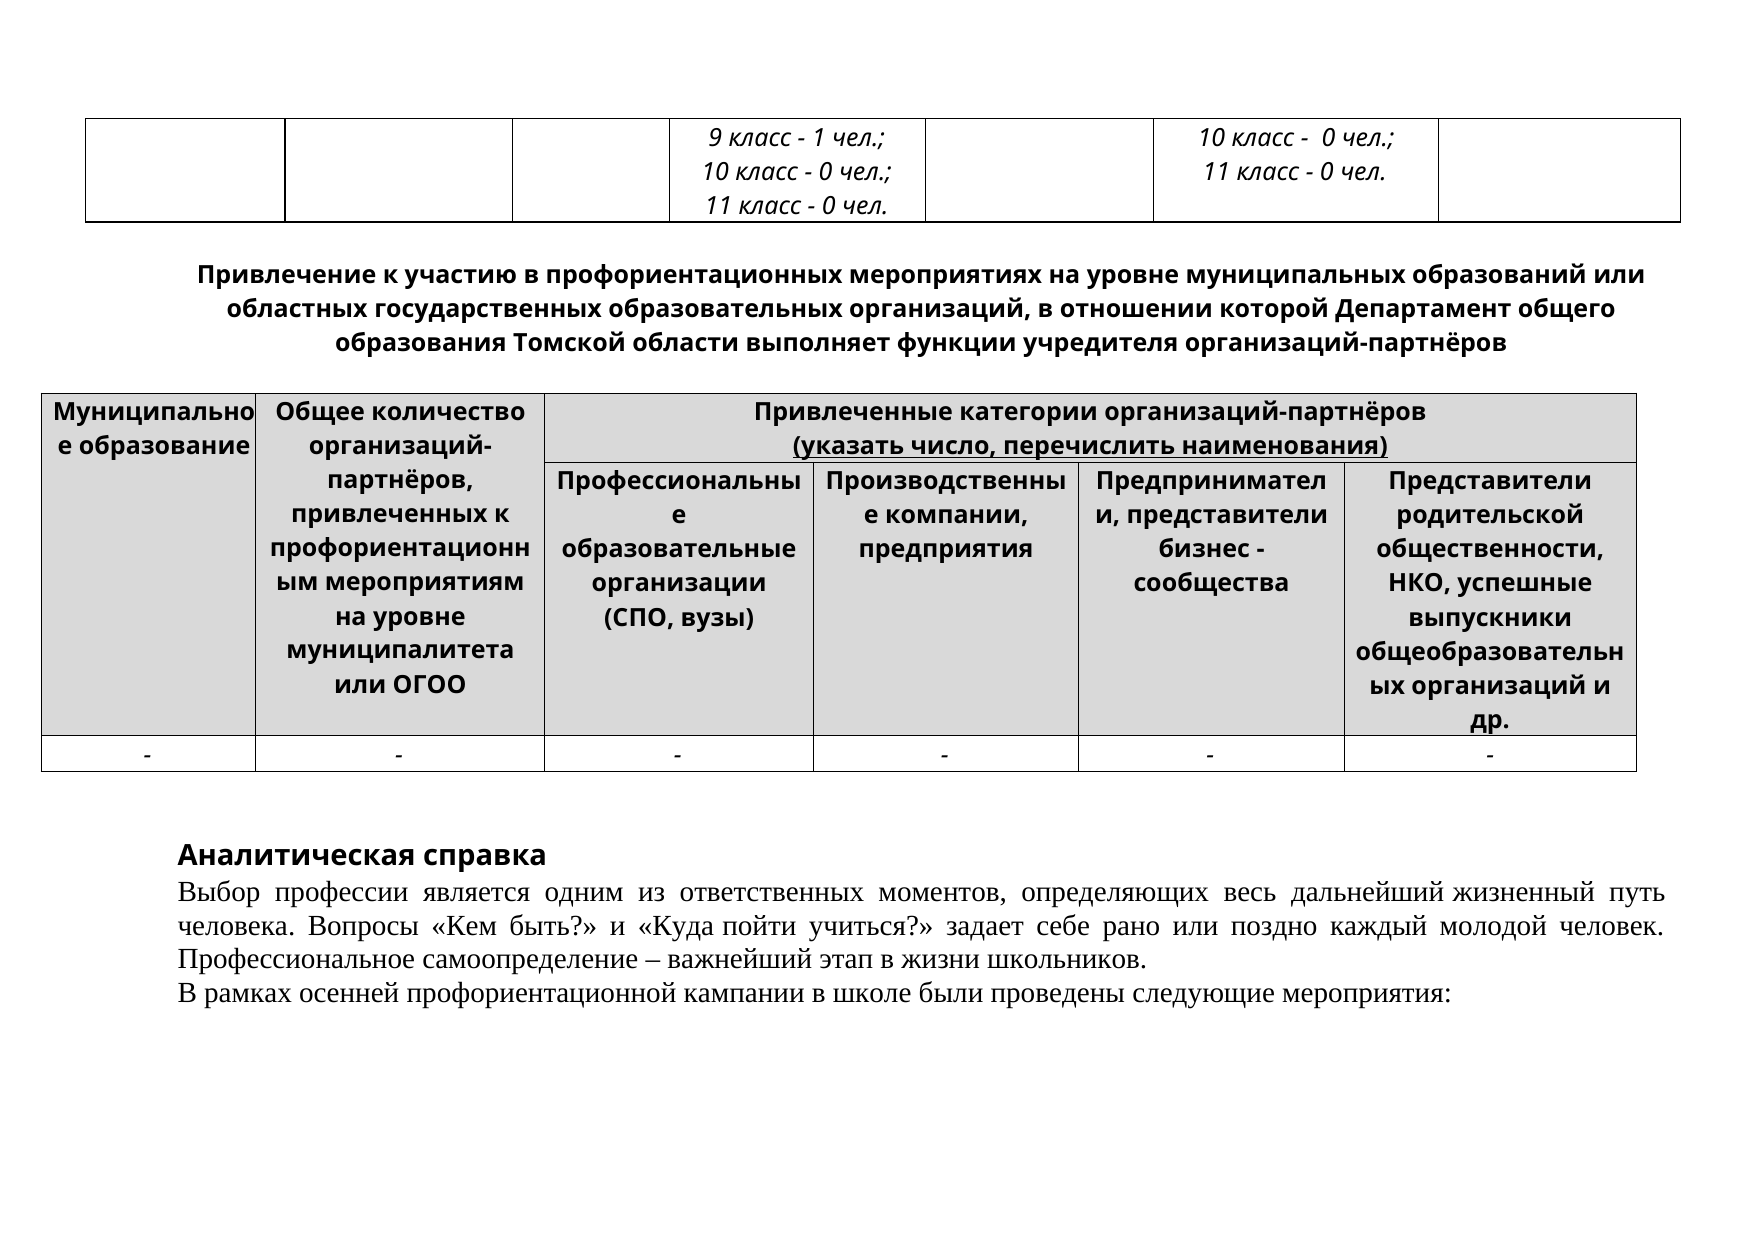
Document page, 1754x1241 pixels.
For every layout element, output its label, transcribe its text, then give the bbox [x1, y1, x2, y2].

table_cell 5 [926, 119, 1153, 221]
table_cell - [1079, 736, 1344, 771]
table_cell [1439, 119, 1680, 221]
table_cell - [42, 736, 255, 771]
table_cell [86, 119, 284, 221]
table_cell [670, 119, 925, 221]
table_cell 1 [286, 119, 512, 221]
text В рамках осенней профориентационной кампании в школе были проведены следующие мероприятия: [177, 975, 1665, 1008]
table_cell - [256, 736, 544, 771]
text Аналитическая справка [177, 834, 1665, 874]
table_cell Предприниматели, представители бизнес - сообщества [1079, 463, 1344, 735]
table_header Муниципальное образование [42, 394, 255, 735]
table_header Привлеченные категории организаций-партнёров (указать число, перечислить наименования) [545, 394, 1636, 462]
table_cell Представители родительской общественности, НКО, успешные выпускники общеобразовательных организаций и др. [1345, 463, 1636, 735]
table_header Общее количество организаций-партнёров, привлеченных к профориентационным мероприятиям на уровне муниципалитета или ОГОО [256, 394, 544, 735]
table_cell - [814, 736, 1078, 771]
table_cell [1154, 119, 1438, 221]
table_cell Производственные компании, предприятия [814, 463, 1078, 735]
table_cell Профессиональные образовательные организации (СПО, вузы) [545, 463, 813, 735]
text Выбор профессии является одним из ответственных моментов, определяющих весь дальнейший жизненный путь человека. Вопросы «Кем быть?» и «Куда пойти учиться?» задает себе рано или поздно каждый молодой человек. Профессиональное самоопределение – важнейший этап в жизни школьников. [177, 874, 1665, 975]
table_cell 11 [513, 119, 669, 221]
table_cell - [1345, 736, 1636, 771]
text Привлечение к участию в профориентационных мероприятиях на уровне муниципальных образований или областных государственных образовательных организаций, в отношении которой Департамент общего образования Томской области выполняет функции учредителя организаций-партнёров [177, 256, 1665, 359]
table_cell - [545, 736, 813, 771]
